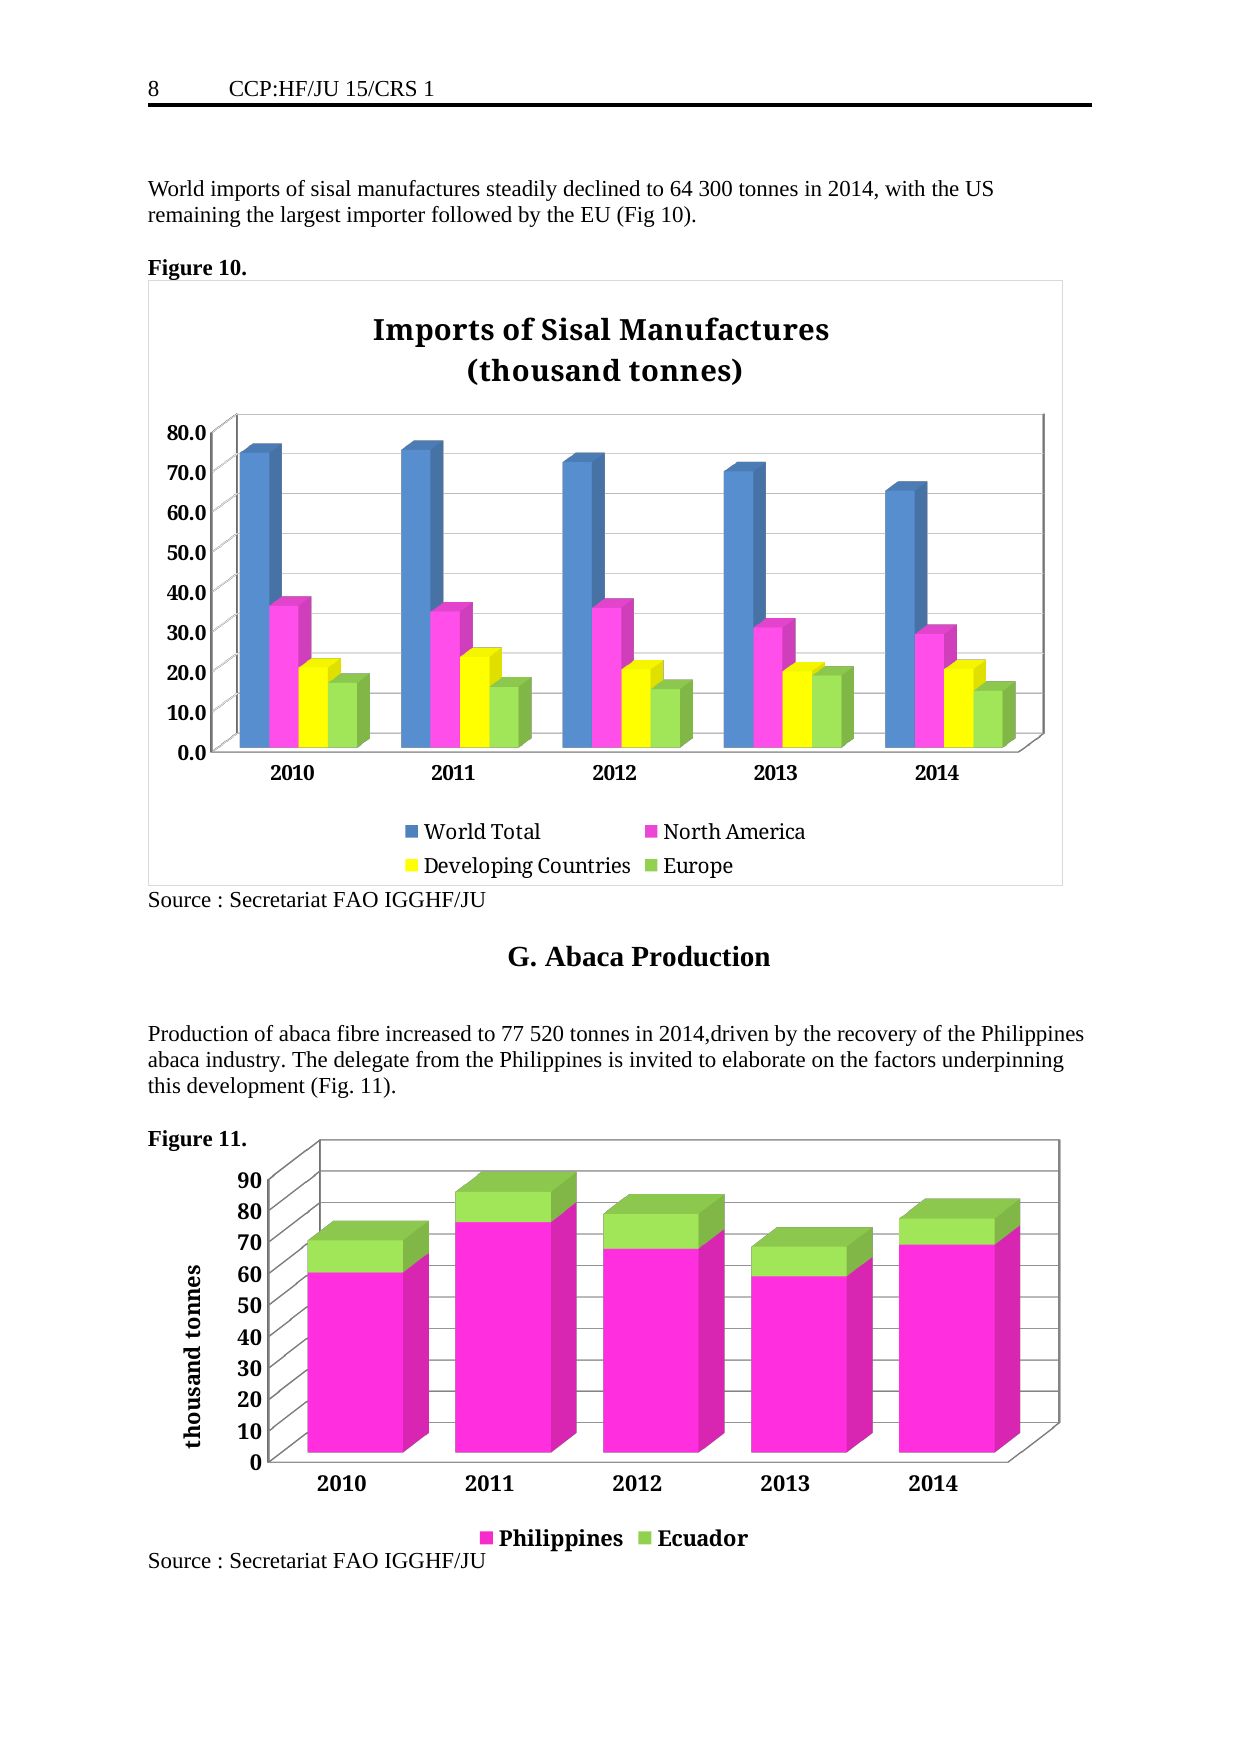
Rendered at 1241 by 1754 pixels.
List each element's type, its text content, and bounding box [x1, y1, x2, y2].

text Production of abaca fibre increased to 77 520 tonnes in 2014,driven by the recovery of the Philippines abaca industry. The delegate from the Philippines is invited to elaborate on the factors underpinning this development (Fig. 11). [148, 1020, 1092, 1099]
list Abaca Production [185, 939, 1092, 972]
text Source : Secretariat FAO IGGHF/JU [148, 886, 1092, 913]
text Source : Secretariat FAO IGGHF/JU [148, 1547, 1092, 1573]
text World imports of sisal manufactures steadily declined to 64 300 tonnes in 2014, with the US remaining the largest importer followed by the EU (Fig 10). [148, 174, 1092, 227]
text Figure 11. [148, 1125, 1092, 1151]
text Figure 10. [148, 254, 1092, 280]
